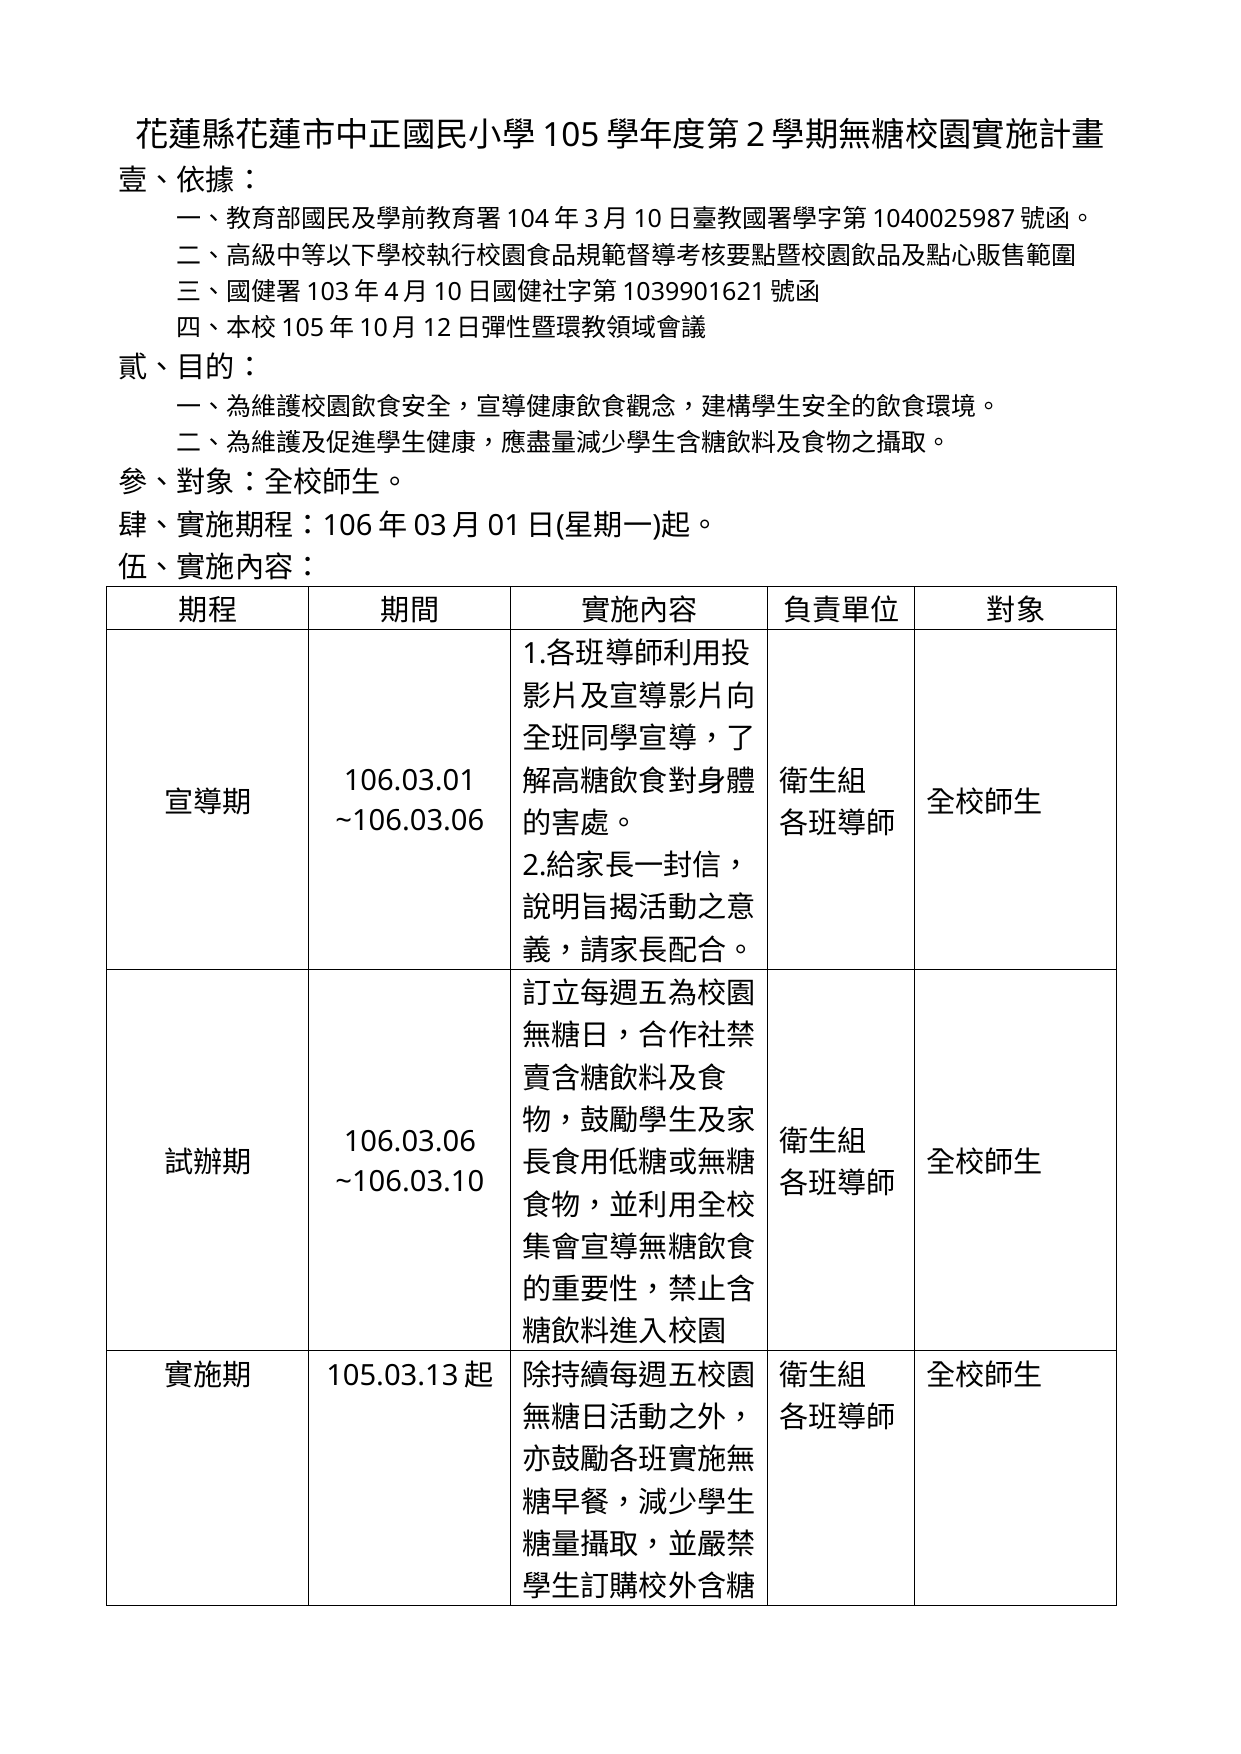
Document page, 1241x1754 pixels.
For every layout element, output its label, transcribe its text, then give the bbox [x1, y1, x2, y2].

table_cell 105.03.13起 [309, 1351, 510, 1605]
table_cell 全校師生 [915, 1351, 1116, 1605]
text 二、高級中等以下學校執行校園食品規範督導考核要點暨校園飲品及點心販售範圍 [176, 235, 1122, 271]
table_cell 訂立每週五為校園無糖日，合作社禁賣含糖飲料及食物，鼓勵學生及家長食用低糖或無糖食物，並利用全校集會宣導無糖飲食的重要性，禁止含糖飲料進入校園 [511, 970, 767, 1350]
table_cell 106.03.06 ~106.03.10 [309, 970, 510, 1350]
text 一、教育部國民及學前教育署104年3月10日臺教國署學字第1040025987號函。 [176, 199, 1122, 235]
table_cell 106.03.01 ~106.03.06 [309, 630, 510, 969]
text 肆、實施期程：106年03月01日(星期一)起。 [118, 501, 1122, 543]
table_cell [511, 1351, 767, 1605]
table_cell 試辦期 [107, 970, 308, 1350]
table_cell 全校師生 [915, 970, 1116, 1350]
text 花蓮縣花蓮市中正國民小學105學年度第2學期無糖校園實施計畫 [118, 108, 1122, 157]
table_cell 全校師生 [915, 630, 1116, 969]
text 貳、目的： [118, 344, 1122, 386]
text 參、對象：全校師生。 [118, 459, 1122, 501]
text 三、國健署103年4月10日國健社字第1039901621號函 [176, 271, 1122, 308]
table_header 期程 [107, 587, 308, 629]
text 壹、依據： [118, 157, 1122, 199]
table_cell 宣導期 [107, 630, 308, 969]
table_header 期間 [309, 587, 510, 629]
table_header 實施內容 [511, 587, 767, 629]
table_cell 衛生組 各班導師 [768, 1351, 914, 1605]
text 伍、實施內容： [118, 543, 1122, 586]
text 四、本校105年10月12日彈性暨環教領域會議 [176, 308, 1122, 344]
table_header 負責單位 [768, 587, 914, 629]
table_cell 實施期 [107, 1351, 308, 1605]
text 一、為維護校園飲食安全，宣導健康飲食觀念，建構學生安全的飲食環境。 [176, 386, 1122, 422]
table_cell 衛生組 各班導師 [768, 630, 914, 969]
table_header 對象 [915, 587, 1116, 629]
table_cell 衛生組 各班導師 [768, 970, 914, 1350]
table_cell 1.各班導師利用投影片及宣導影片向全班同學宣導，了解高糖飲食對身體的害處。 2.給家長一封信，說明旨揭活動之意義，請家長配合。 [511, 630, 767, 969]
text 二、為維護及促進學生健康，應盡量減少學生含糖飲料及食物之攝取。 [176, 422, 1122, 459]
